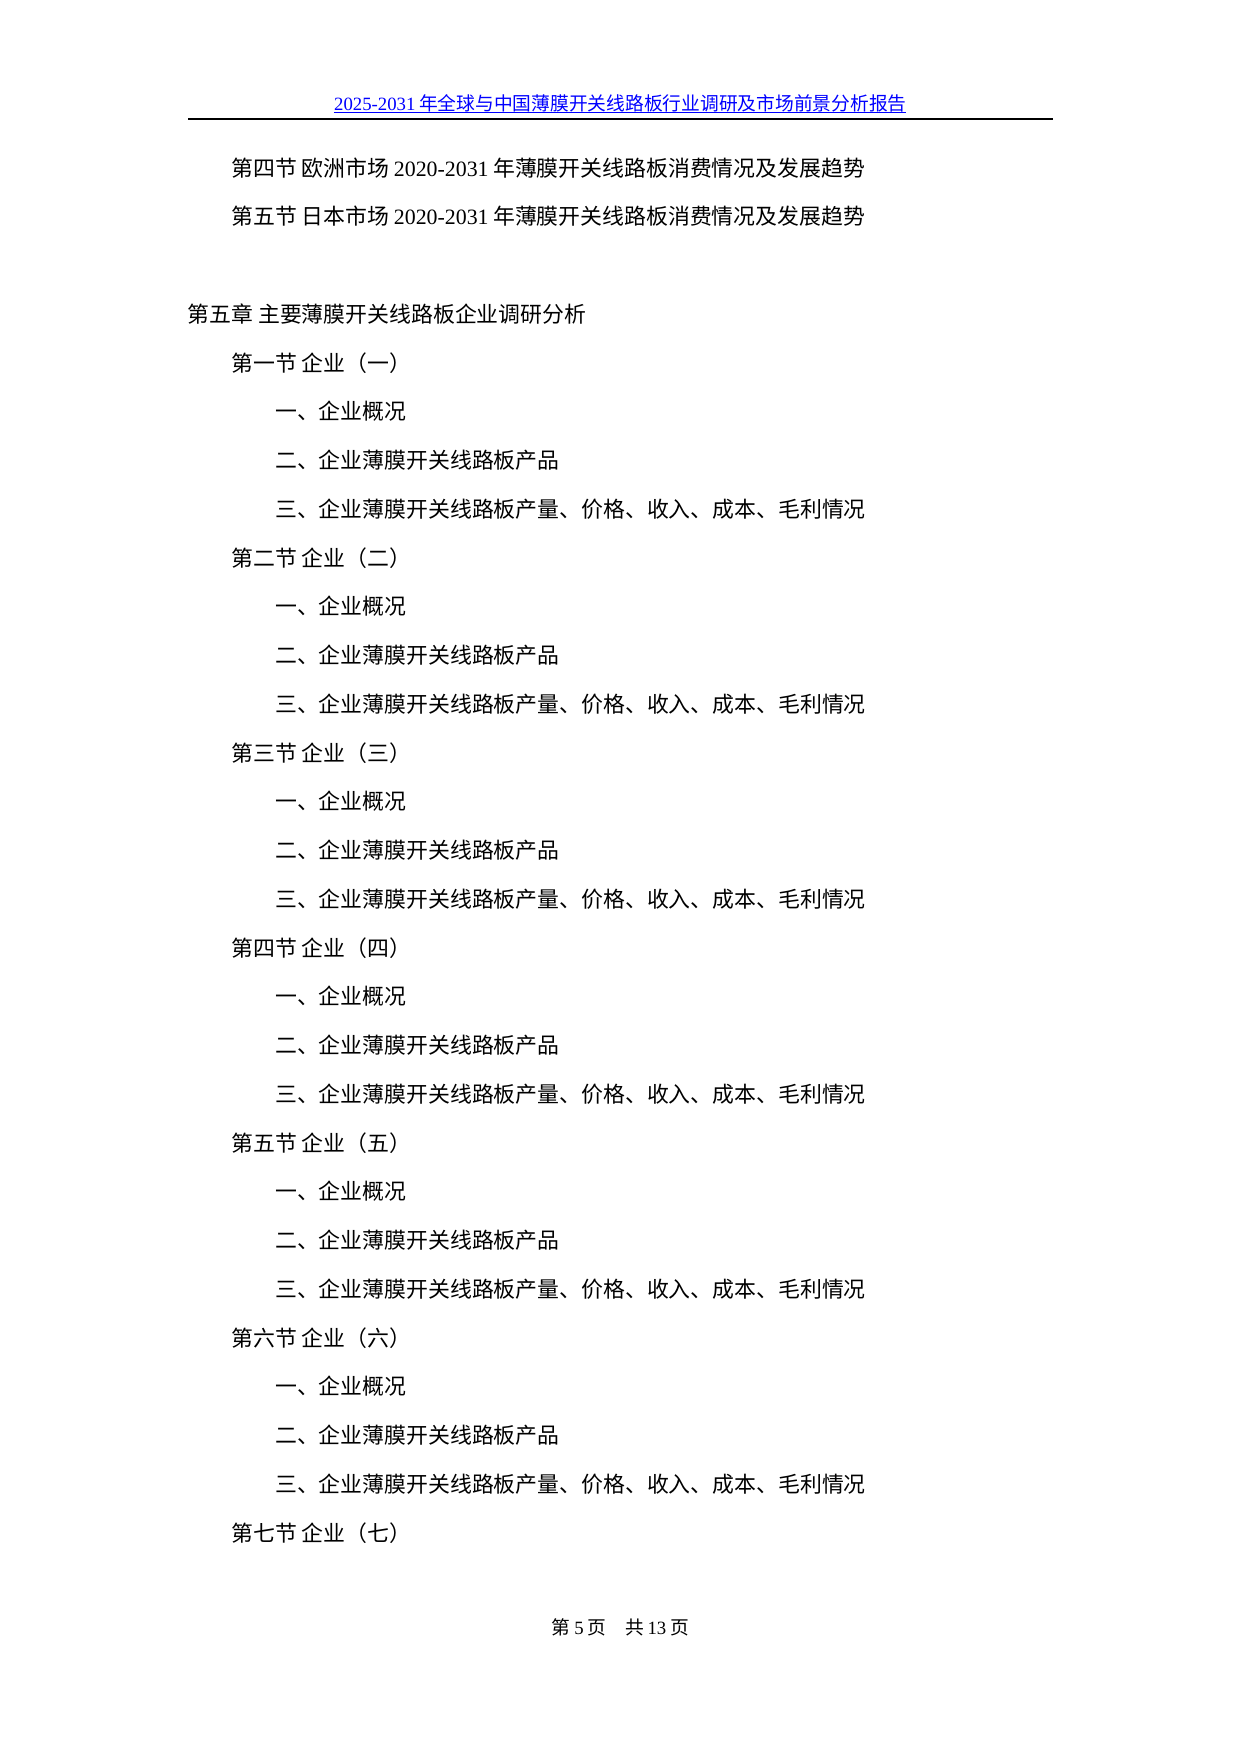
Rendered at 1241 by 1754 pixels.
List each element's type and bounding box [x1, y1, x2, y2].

text [187, 150, 1053, 1548]
